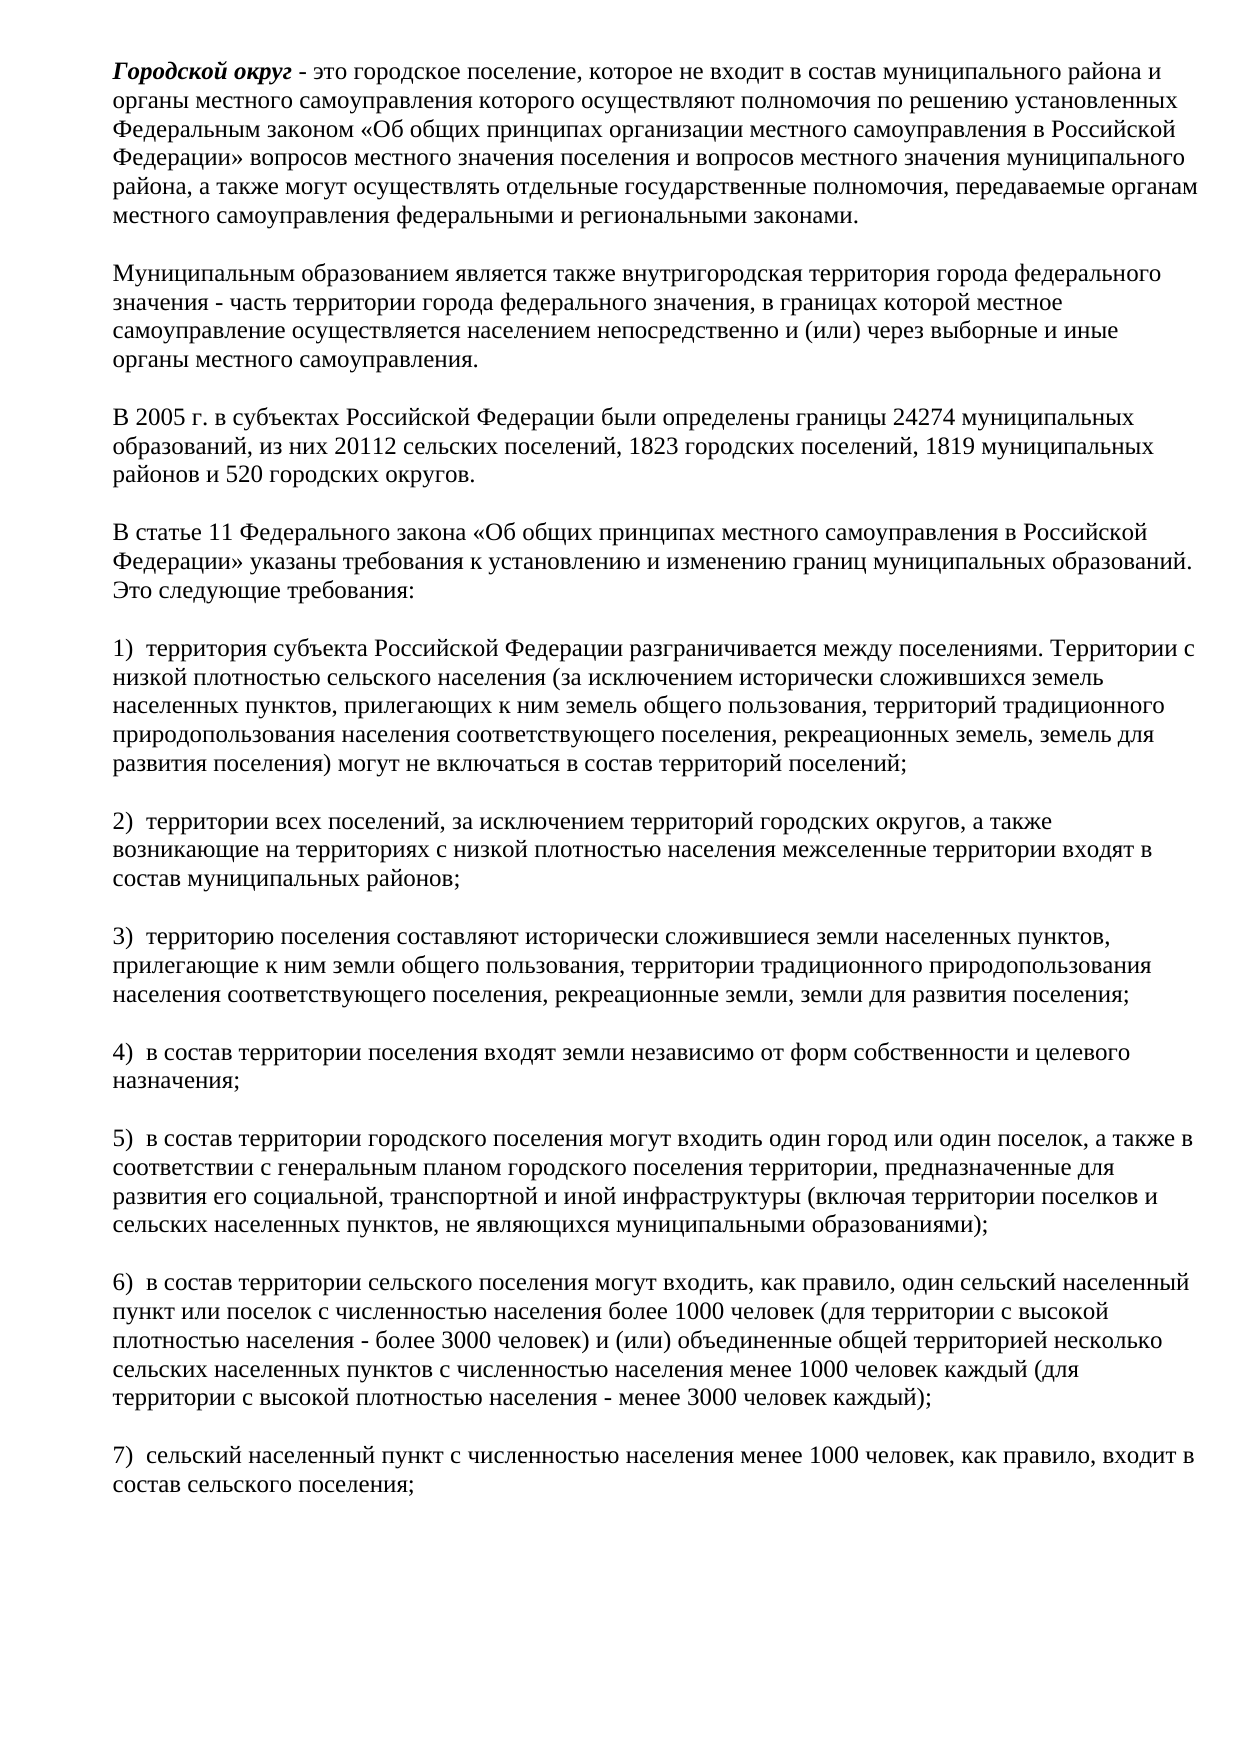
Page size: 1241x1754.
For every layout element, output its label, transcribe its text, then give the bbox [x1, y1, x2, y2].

text 2) территории всех поселений, за исключением территорий городских округов, а также возникающие на территориях с низкой плотностью населения межселенные территории входят в состав муниципальных районов; [112, 806, 1200, 892]
text 7) сельский населенный пункт с численностью населения менее 1000 человек, как правило, входит в состав сельского поселения; [112, 1440, 1200, 1498]
text 1) территория субъекта Российской Федерации разграничивается между поселениями. Территории с низкой плотностью сельского населения (за исключением исторически сложившихся земель населенных пунктов, прилегающих к ним земель общего пользования, территорий традиционного природопользования населения соответствующего поселения, рекреационных земель, земель для развития поселения) могут не включаться в состав территорий поселений; [112, 633, 1200, 777]
text Муниципальным образованием является также внутригородская территория города федерального значения - часть территории города федерального значения, в границах которой местное самоуправление осуществляется населением непосредственно и (или) через выборные и иные органы местного самоуправления. [112, 258, 1200, 373]
text 4) в состав территории поселения входят земли независимо от форм собственности и целевого назначения; [112, 1037, 1200, 1094]
text Городской округ - это городское поселение, которое не входит в состав муниципального района и органы местного самоуправления которого осуществляют полномочия по решению установленных Федеральным законом «Об общих принципах организации местного самоуправления в Российской Федерации» вопросов местного значения поселения и вопросов местного значения муниципального района, а также могут осуществлять отдельные государственные полномочия, передаваемые органам местного самоуправления федеральными и региональными законами. [112, 56, 1200, 229]
text В статье 11 Федерального закона «Об общих принципах местного самоуправления в Российской Федерации» указаны требования к установлению и изменению границ муниципальных образований. Это следующие требования: [112, 517, 1200, 604]
text В 2005 г. в субъектах Российской Федерации были определены границы 24274 муниципальных образований, из них 20112 сельских поселений, 1823 городских поселений, 1819 муниципальных районов и 520 городских округов. [112, 402, 1200, 488]
text 5) в состав территории городского поселения могут входить один город или один поселок, а также в соответствии с генеральным планом городского поселения территории, предназначенные для развития его социальной, транспортной и иной инфраструктуры (включая территории поселков и сельских населенных пунктов, не являющихся муниципальными образованиями); [112, 1123, 1200, 1238]
text 3) территорию поселения составляют исторически сложившиеся земли населенных пунктов, прилегающие к ним земли общего пользования, территории традиционного природопользования населения соответствующего поселения, рекреационные земли, земли для развития поселения; [112, 921, 1200, 1007]
text 6) в состав территории сельского поселения могут входить, как правило, один сельский населенный пункт или поселок с численностью населения более 1000 человек (для территории с высокой плотностью населения - более 3000 человек) и (или) объединенные общей территорией несколько сельских населенных пунктов с численностью населения менее 1000 человек каждый (для территории с высокой плотностью населения - менее 3000 человек каждый); [112, 1267, 1200, 1411]
